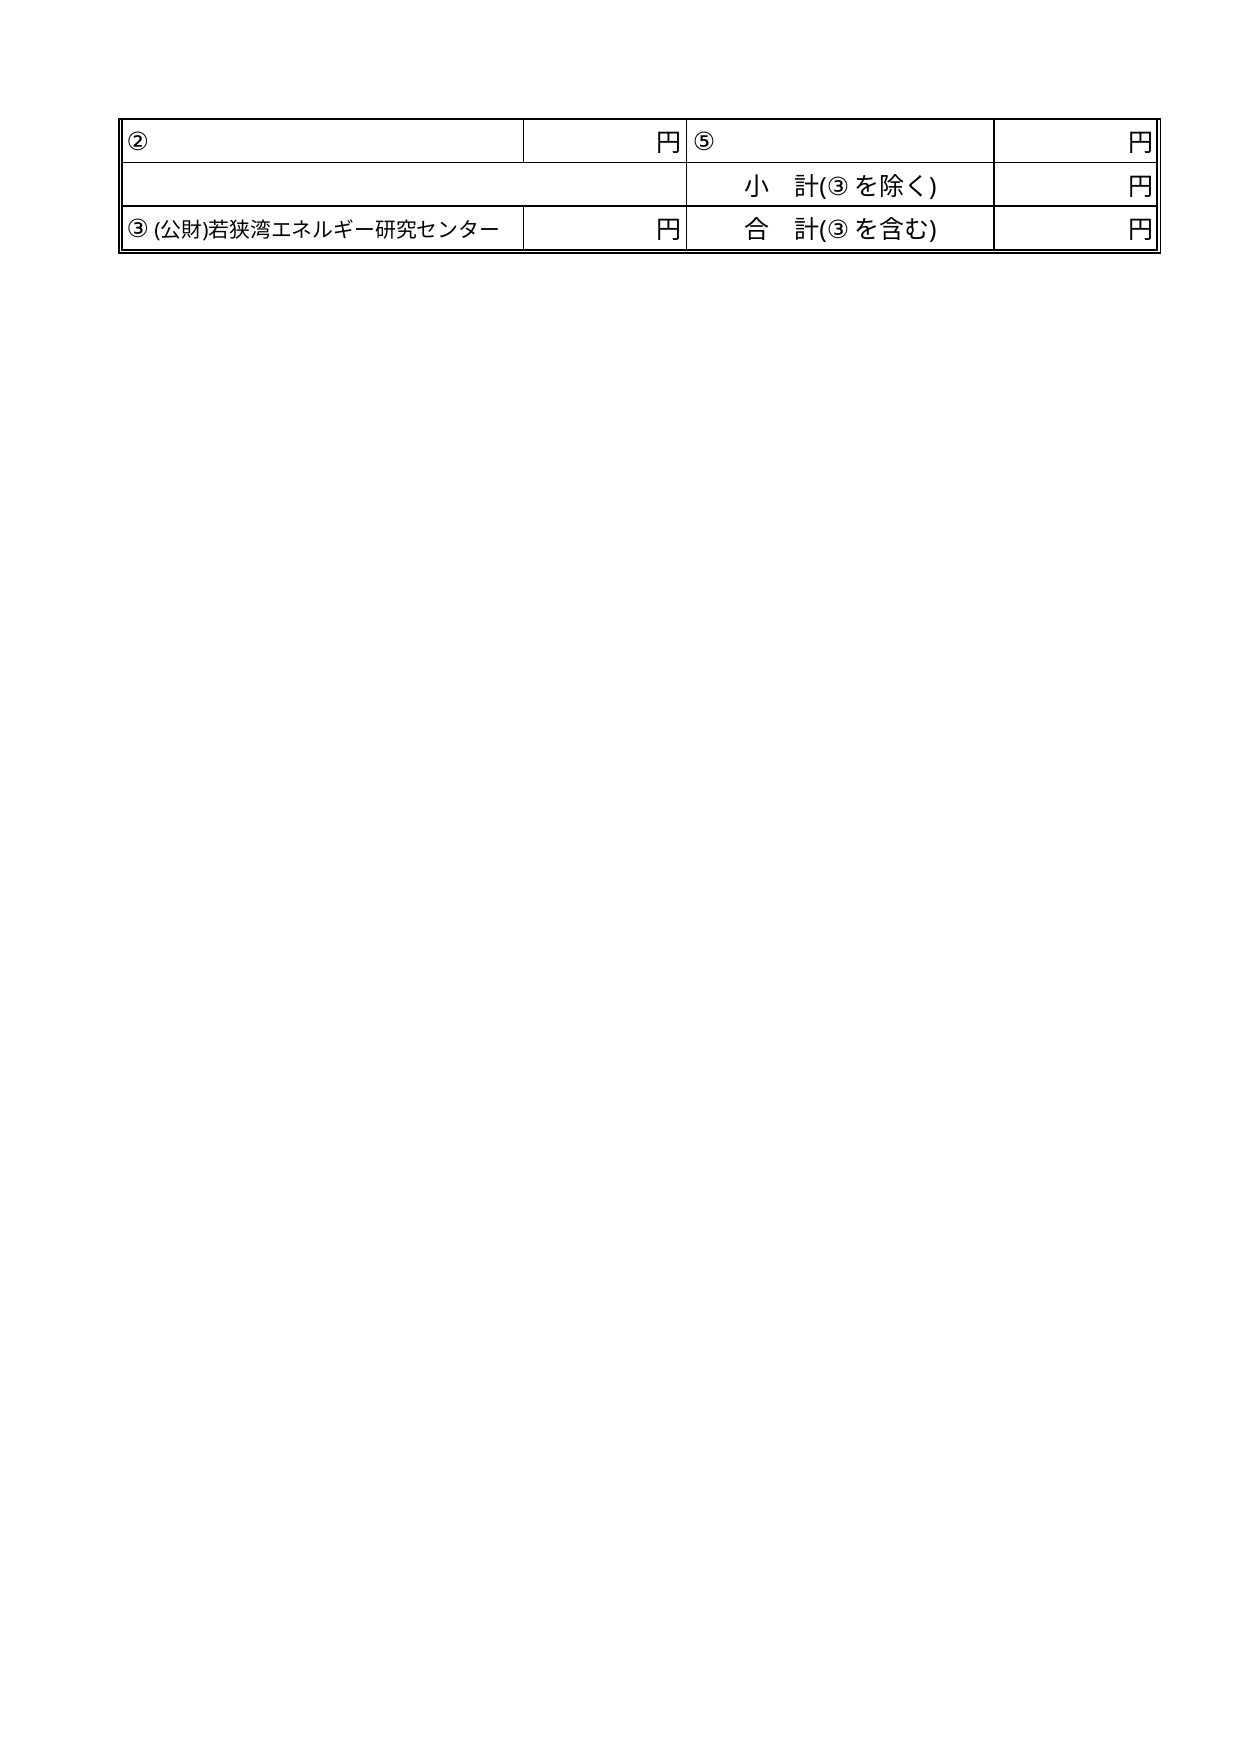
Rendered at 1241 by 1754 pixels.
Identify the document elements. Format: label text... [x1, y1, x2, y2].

table_cell 円 [995, 120, 1156, 162]
table_cell 合 計(③を含む) [687, 207, 993, 249]
table_cell 円 [995, 207, 1156, 249]
table_cell ② [123, 120, 523, 162]
table_cell 円 [524, 207, 686, 249]
table_cell [123, 163, 686, 205]
table_cell 円 [524, 120, 686, 162]
table_cell ③ (公財)若狭湾エネルギー研究センター [123, 207, 523, 249]
table_cell ⑤ [687, 120, 993, 162]
table_cell 小 計(③を除く) [687, 163, 993, 205]
table_cell 円 [995, 163, 1156, 205]
